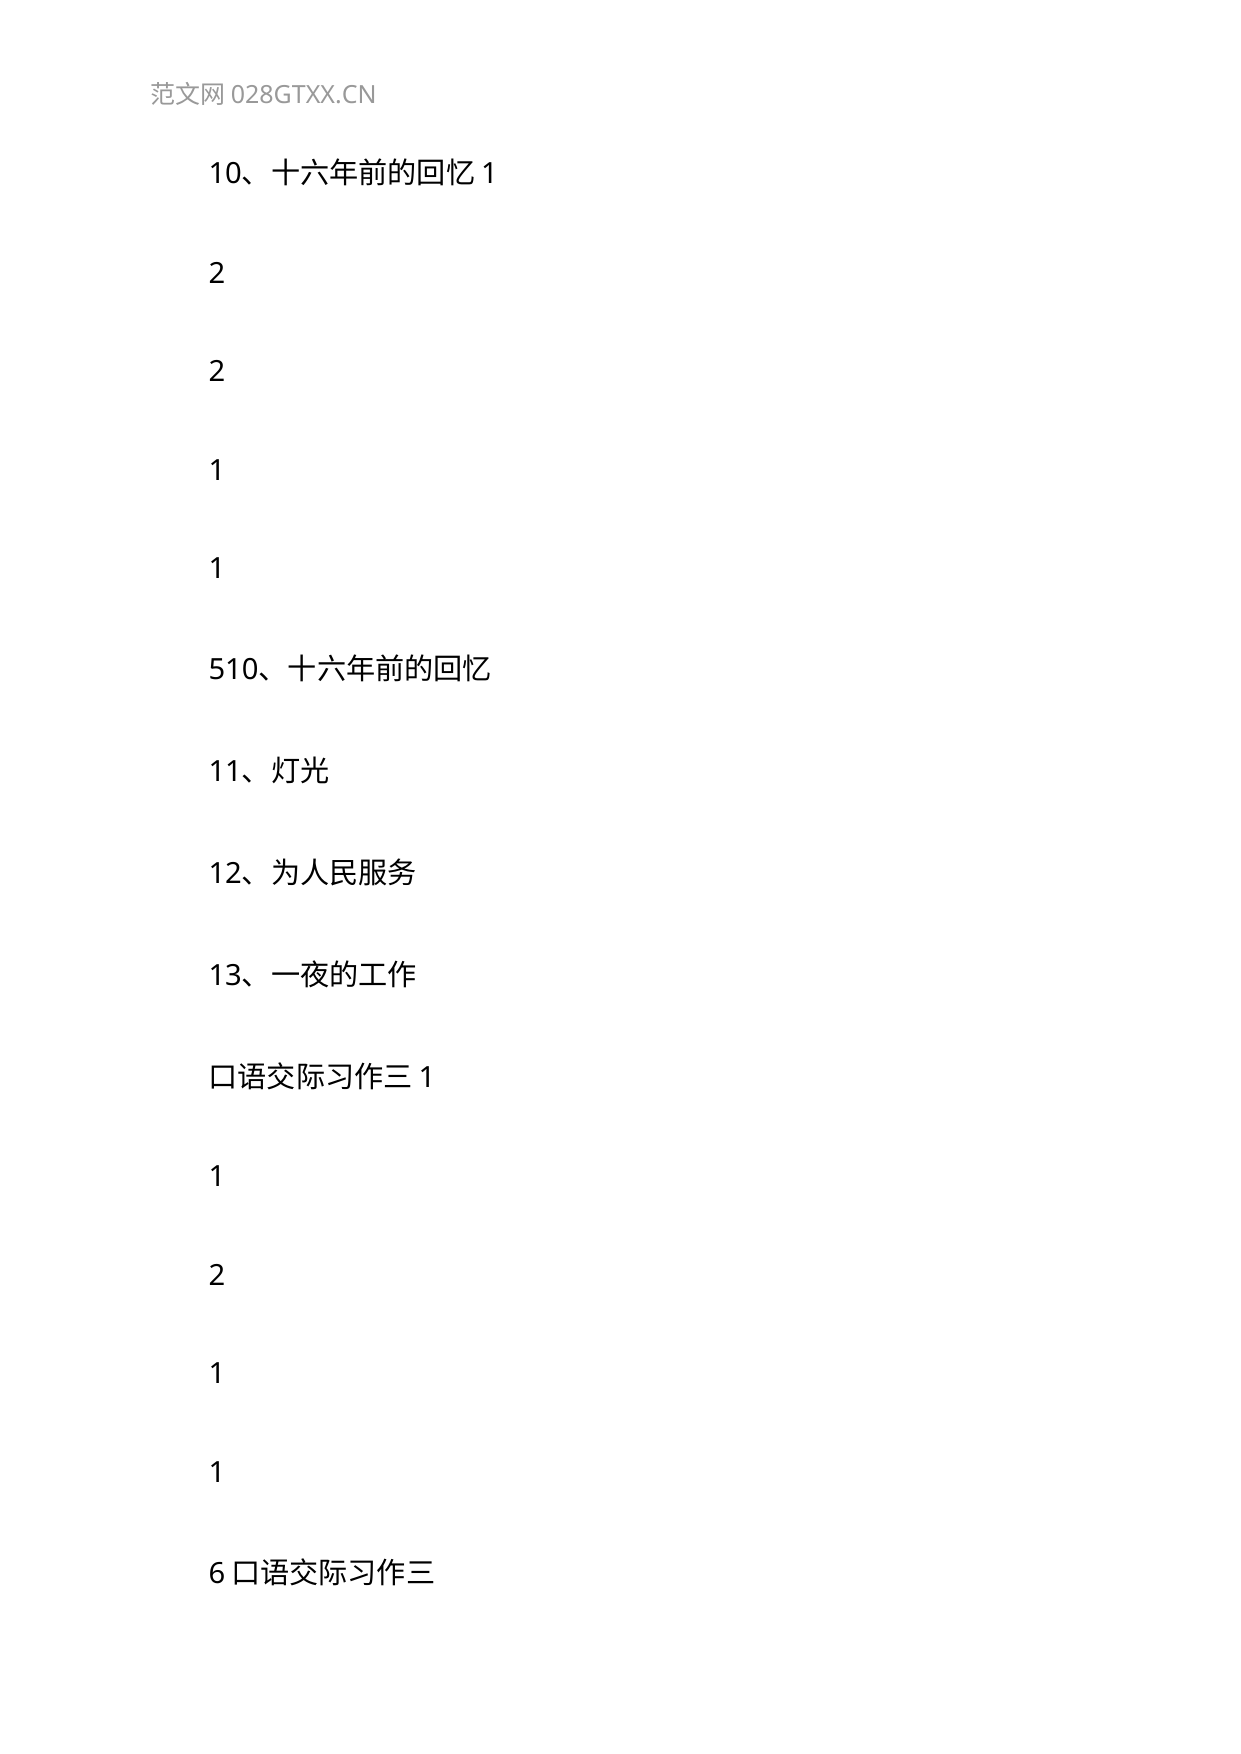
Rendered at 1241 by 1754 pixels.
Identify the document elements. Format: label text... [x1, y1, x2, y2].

text 1 [150, 449, 1090, 488]
text 12、为人民服务 [150, 850, 1090, 892]
text 1 [150, 1451, 1090, 1491]
text 2 [150, 1254, 1090, 1294]
text 1 [150, 1156, 1090, 1195]
text 1 [150, 1352, 1090, 1392]
text 10、十六年前的回忆1 [150, 150, 1090, 192]
text 6口语交际习作三 [150, 1549, 1090, 1592]
text 2 [150, 252, 1090, 292]
text 11、灯光 [150, 748, 1090, 790]
text 1 [150, 547, 1090, 587]
text 510、十六年前的回忆 [150, 646, 1090, 688]
text 2 [150, 350, 1090, 390]
text 口语交际习作三1 [150, 1054, 1090, 1096]
text 13、一夜的工作 [150, 952, 1090, 994]
